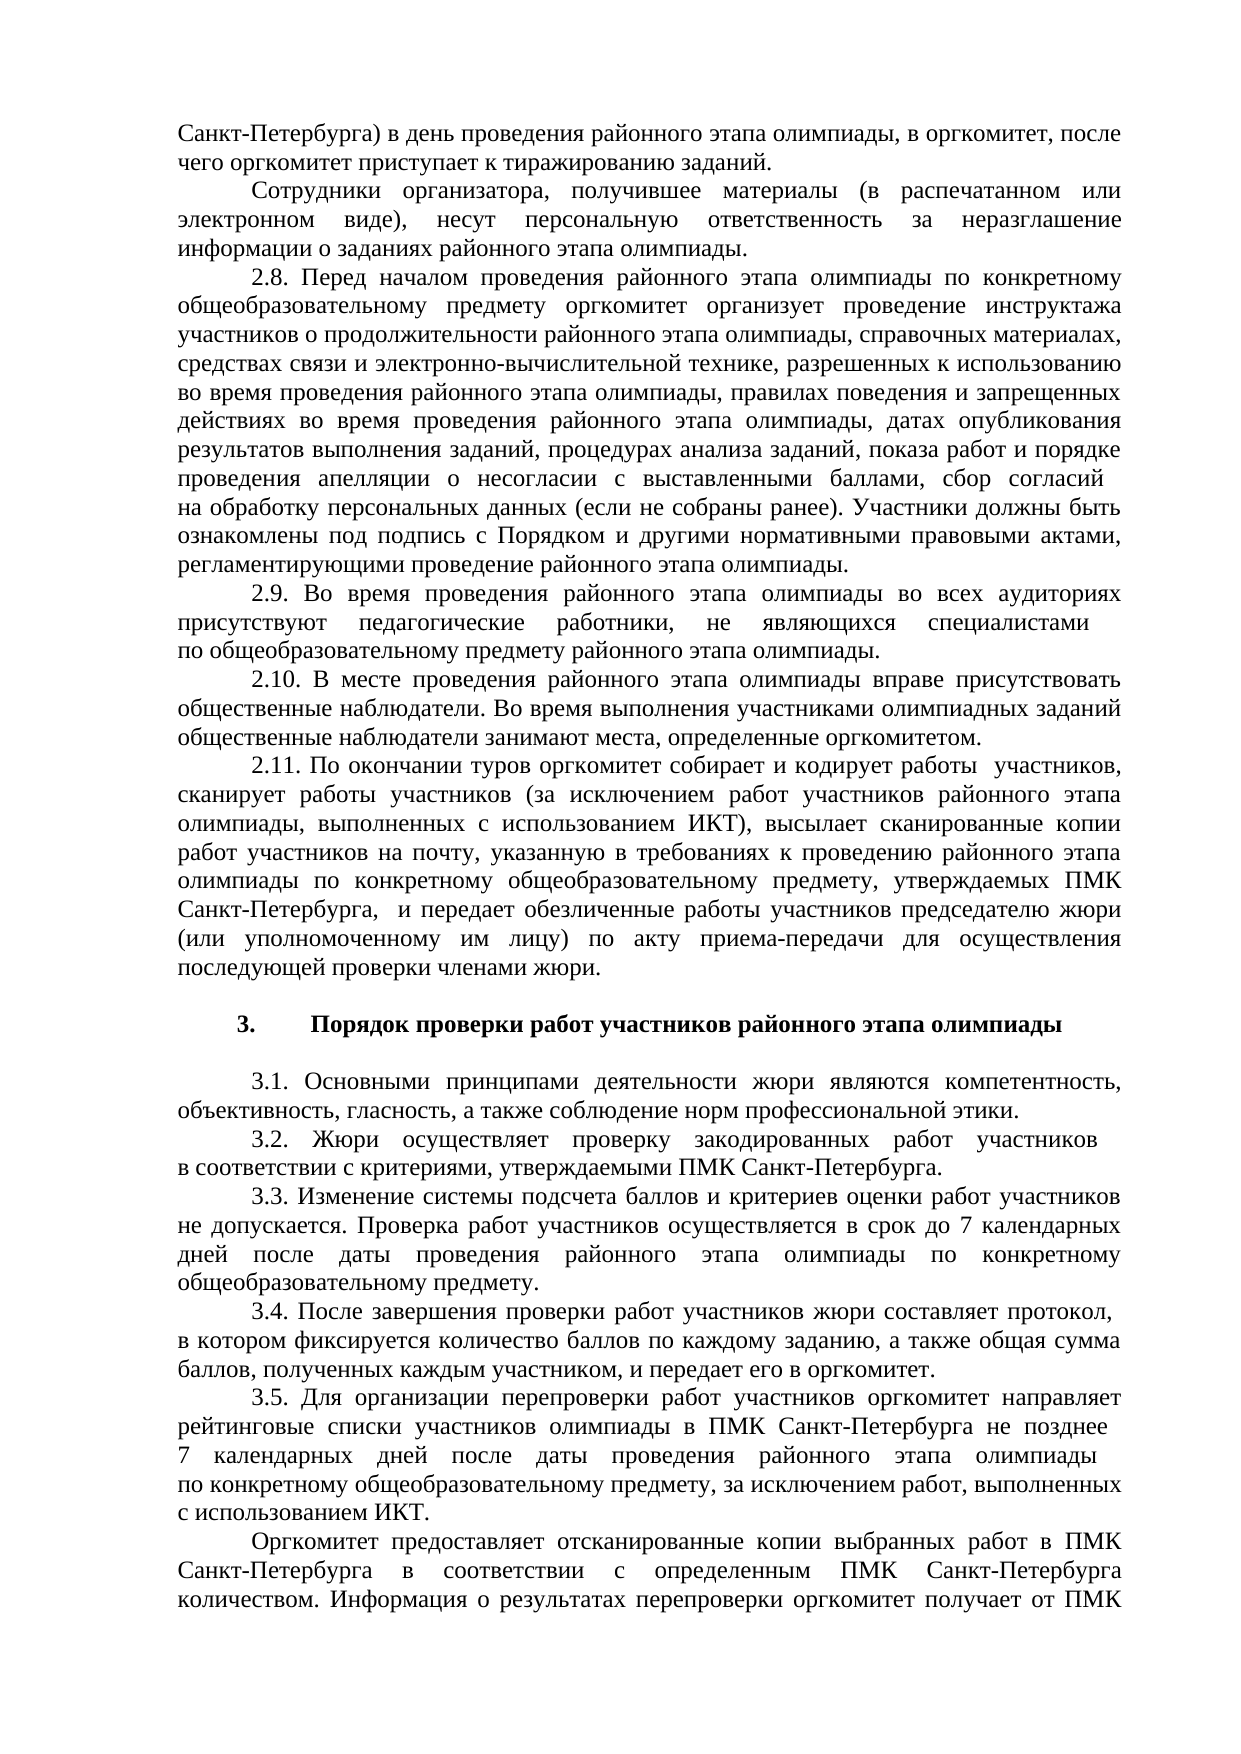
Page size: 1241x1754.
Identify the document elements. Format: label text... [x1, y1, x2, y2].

list Порядок проверки работ участников районного этапа олимпиады [177, 1009, 1122, 1037]
text 2.9. Во время проведения районного этапа олимпиады во всех аудиториях присутствуют педагогические работники, не являющихся специалистами по общеобразовательному предмету районного этапа олимпиады. [177, 578, 1122, 664]
text 3.4. После завершения проверки работ участников жюри составляет протокол, в котором фиксируется количество баллов по каждому заданию, а также общая сумма баллов, полученных каждым участником, и передает его в оргкомитет. [177, 1296, 1122, 1382]
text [177, 118, 1122, 176]
text 2.10. В месте проведения районного этапа олимпиады вправе присутствовать общественные наблюдатели. Во время выполнения участниками олимпиадных заданий общественные наблюдатели занимают места, определенные оргкомитетом. [177, 664, 1122, 751]
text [177, 1526, 1122, 1612]
text Сотрудники организатора, получившее материалы (в распечатанном или электронном виде), несут персональную ответственность за неразглашение информации о заданиях районного этапа олимпиады. [177, 176, 1122, 262]
text 3.1. Основными принципами деятельности жюри являются компетентность, объективность, гласность, а также соблюдение норм профессиональной этики. [177, 1066, 1122, 1124]
text 2.11. По окончании туров оргкомитет собирает и кодирует работы участников, сканирует работы участников (за исключением работ участников районного этапа олимпиады, выполненных с использованием ИКТ), высылает сканированные копии работ участников на почту, указанную в требованиях к проведению районного этапа олимпиады по конкретному общеобразовательному предмету, утверждаемых ПМК Санкт-Петербурга, и передает обезличенные работы участников председателю жюри (или уполномоченному им лицу) по акту приема-передачи для осуществления последующей проверки членами жюри. [177, 751, 1122, 981]
text 3.5. Для организации перепроверки работ участников оргкомитет направляет рейтинговые списки участников олимпиады в ПМК Санкт-Петербурга не позднее 7 календарных дней после даты проведения районного этапа олимпиады по конкретному общеобразовательному предмету, за исключением работ, выполненных с использованием ИКТ. [177, 1382, 1122, 1526]
text 2.8. Перед началом проведения районного этапа олимпиады по конкретному общеобразовательному предмету оргкомитет организует проведение инструктажа участников о продолжительности районного этапа олимпиады, справочных материалах, средствах связи и электронно-вычислительной технике, разрешенных к использованию во время проведения районного этапа олимпиады, правилах поведения и запрещенных действиях во время проведения районного этапа олимпиады, датах опубликования результатов выполнения заданий, процедурах анализа заданий, показа работ и порядке проведения апелляции о несогласии с выставленными баллами, сбор согласий на обработку персональных данных (если не собраны ранее). Участники должны быть ознакомлены под подпись с Порядком и другими нормативными правовыми актами, регламентирующими проведение районного этапа олимпиады. [177, 262, 1122, 578]
text 3.3. Изменение системы подсчета баллов и критериев оценки работ участников не допускается. Проверка работ участников осуществляется в срок до 7 календарных дней после даты проведения районного этапа олимпиады по конкретному общеобразовательному предмету. [177, 1181, 1122, 1296]
text 3.2. Жюри осуществляет проверку закодированных работ участников в соответствии с критериями, утверждаемыми ПМК Санкт-Петербурга. [177, 1124, 1122, 1181]
